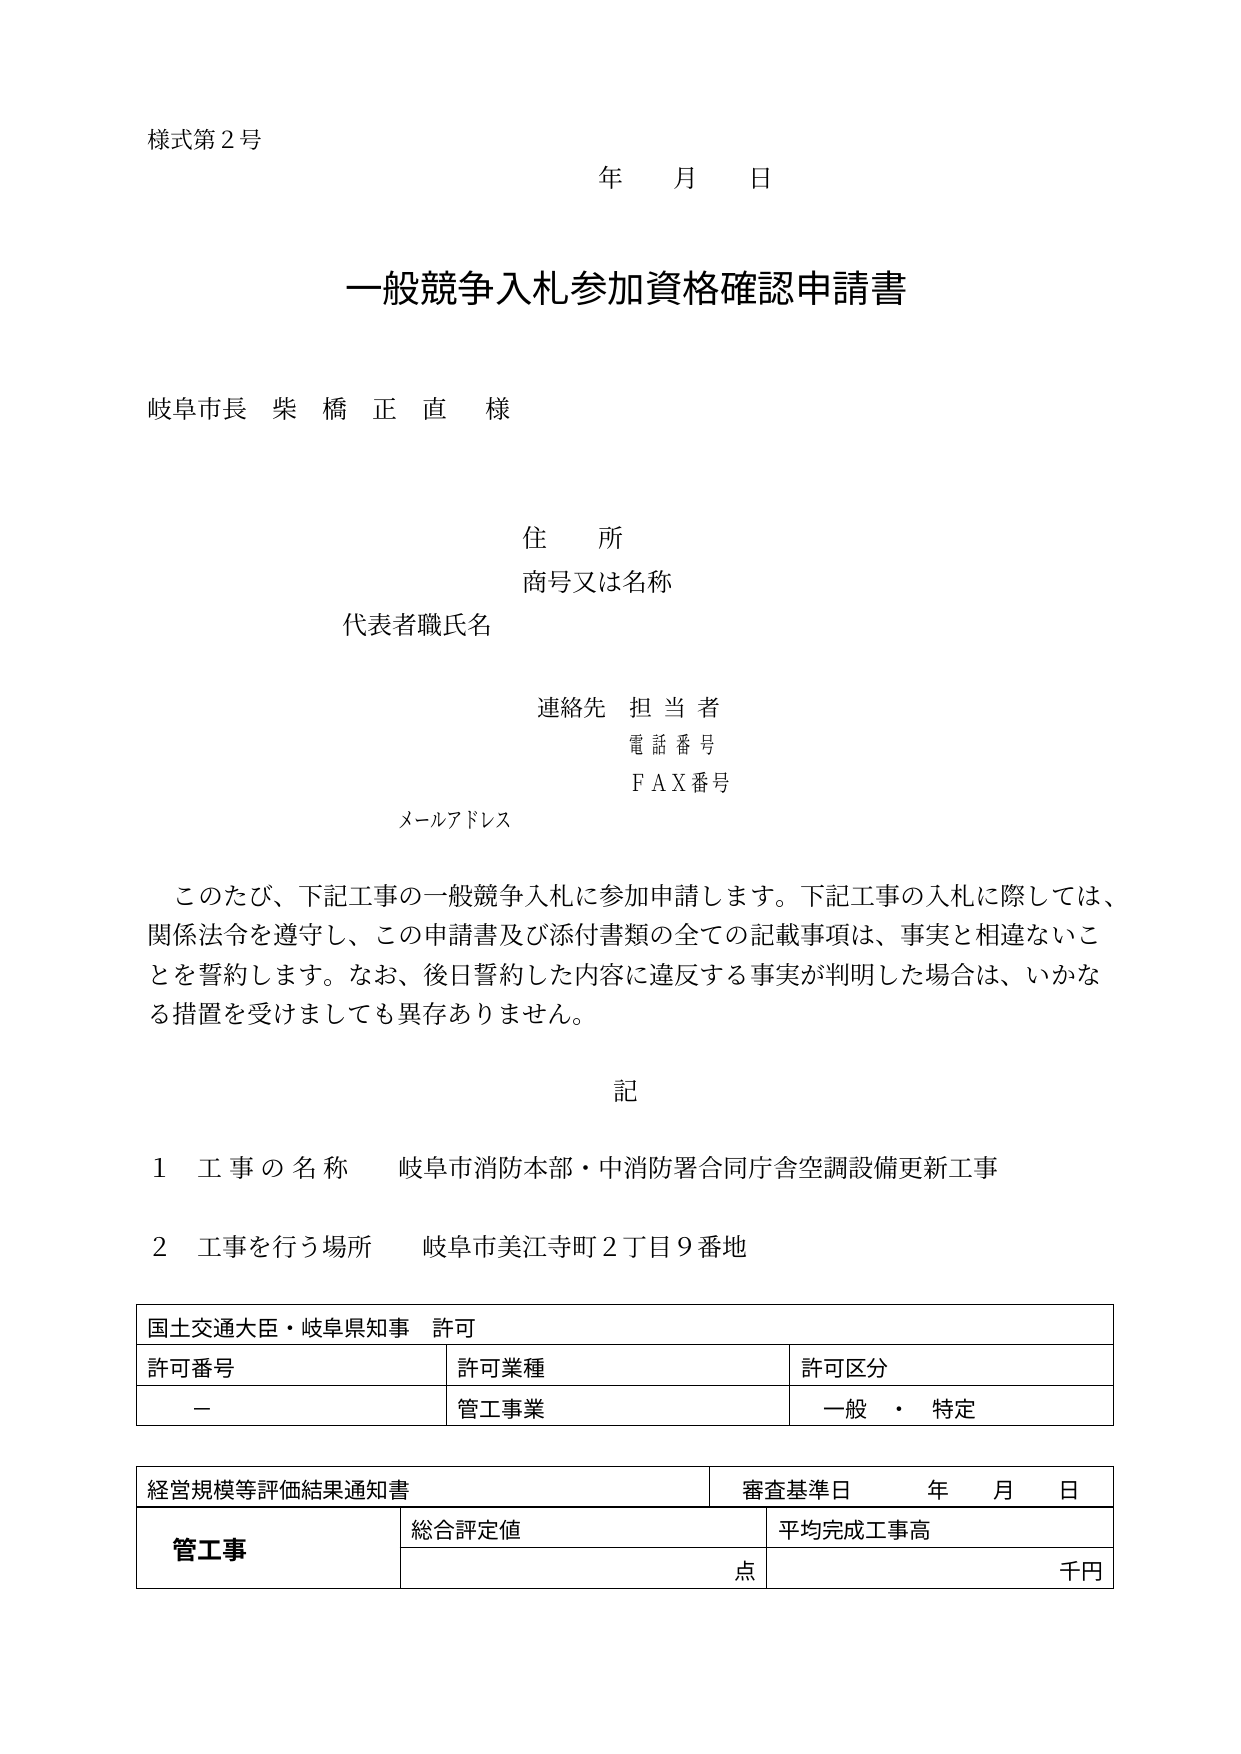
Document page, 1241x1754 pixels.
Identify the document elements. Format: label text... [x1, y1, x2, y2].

table_header 審査基準日 年 月 日 [710, 1467, 1113, 1506]
text 岐阜市長 柴 橋 正 直 様 [148, 387, 1104, 427]
text 一般競争入札参加資格確認申請書 [148, 260, 1104, 312]
table_cell 許可番号 [137, 1345, 446, 1385]
text 連絡先 担当者 [148, 687, 1104, 724]
text メールアドレス [148, 799, 1104, 836]
table_cell 管工事業 [447, 1386, 789, 1425]
text 年 月 日 [148, 156, 1104, 195]
table_cell 千円 [767, 1548, 1113, 1587]
text ２ 工事を行う場所 岐阜市美江寺町２丁目９番地 [148, 1225, 1104, 1264]
table_cell 許可区分 [790, 1345, 1113, 1385]
table_cell 点 [401, 1548, 766, 1587]
table_cell － [137, 1386, 446, 1425]
table_header 経営規模等評価結果通知書 [137, 1467, 709, 1506]
table_cell 許可業種 [447, 1345, 789, 1385]
text 記 [148, 1069, 1104, 1108]
table_cell 一般 ・ 特定 [790, 1386, 1113, 1425]
table_cell 管工事 [137, 1508, 400, 1587]
text 住 所 [148, 513, 1104, 557]
text 様式第２号 [148, 118, 1104, 156]
text 商号又は名称 [148, 557, 1104, 600]
text １ 工 事 の 名 称 岐阜市消防本部・中消防署合同庁舎空調設備更新工事 [148, 1146, 1104, 1185]
text 代表者職氏名 [148, 600, 1104, 643]
table_header 国土交通大臣・岐阜県知事 許可 [137, 1305, 1113, 1344]
text このたび、下記工事の一般競争入札に参加申請します。下記工事の入札に際しては、関係法令を遵守し、この申請書及び添付書類の全ての記載事項は、事実と相違ないことを誓約します。なお、後日誓約した内容に違反する事実が判明した場合は、いかなる措置を受けましても異存ありません。 [148, 874, 1104, 1032]
table_cell 総合評定値 [401, 1508, 766, 1547]
text ＦＡＸ番号 [148, 761, 1104, 799]
text 電話番号 [148, 724, 1104, 761]
table_cell 平均完成工事高 [767, 1508, 1113, 1547]
